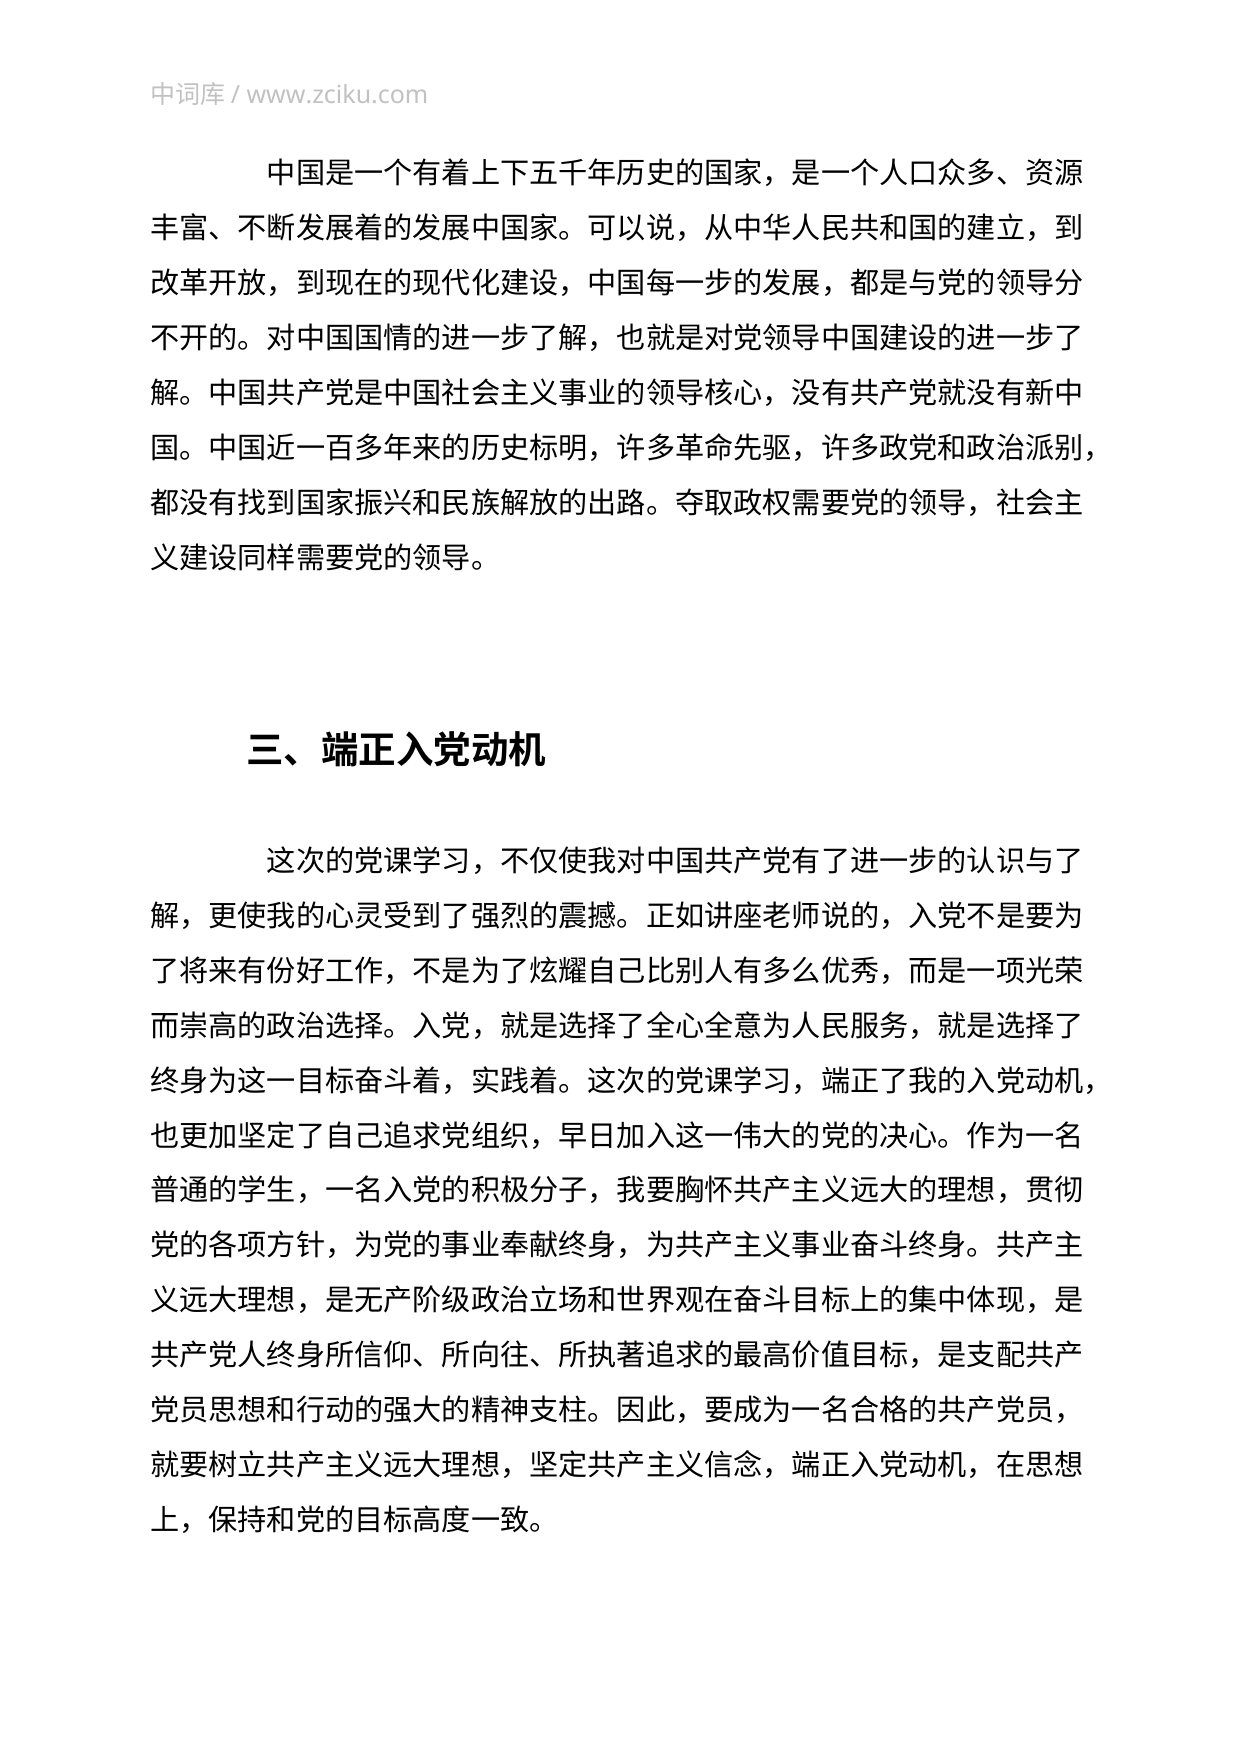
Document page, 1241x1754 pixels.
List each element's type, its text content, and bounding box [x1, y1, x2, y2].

text 这次的党课学习，不仅使我对中国共产党有了进一步的认识与了解，更使我的心灵受到了强烈的震撼。正如讲座老师说的，入党不是要为了将来有份好工作，不是为了炫耀自己比别人有多么优秀，而是一项光荣而崇高的政治选择。入党，就是选择了全心全意为人民服务，就是选择了终身为这一目标奋斗着，实践着。这次的党课学习，端正了我的入党动机，也更加坚定了自己追求党组织，早日加入这一伟大的党的决心。作为一名普通的学生，一名入党的积极分子，我要胸怀共产主义远大的理想，贯彻党的各项方针，为党的事业奉献终身，为共产主义事业奋斗终身。共产主义远大理想，是无产阶级政治立场和世界观在奋斗目标上的集中体现，是共产党人终身所信仰、所向往、所执著追求的最高价值目标，是支配共产党员思想和行动的强大的精神支柱。因此，要成为一名合格的共产党员，就要树立共产主义远大理想，坚定共产主义信念，端正入党动机，在思想上，保持和党的目标高度一致。 [150, 838, 1090, 1539]
text 三、端正入党动机 [150, 720, 1090, 774]
text 中国是一个有着上下五千年历史的国家，是一个人口众多、资源丰富、不断发展着的发展中国家。可以说，从中华人民共和国的建立，到改革开放，到现在的现代化建设，中国每一步的发展，都是与党的领导分不开的。对中国国情的进一步了解，也就是对党领导中国建设的进一步了解。中国共产党是中国社会主义事业的领导核心，没有共产党就没有新中国。中国近一百多年来的历史标明，许多革命先驱，许多政党和政治派别，都没有找到国家振兴和民族解放的出路。夺取政权需要党的领导，社会主义建设同样需要党的领导。 [150, 150, 1090, 577]
